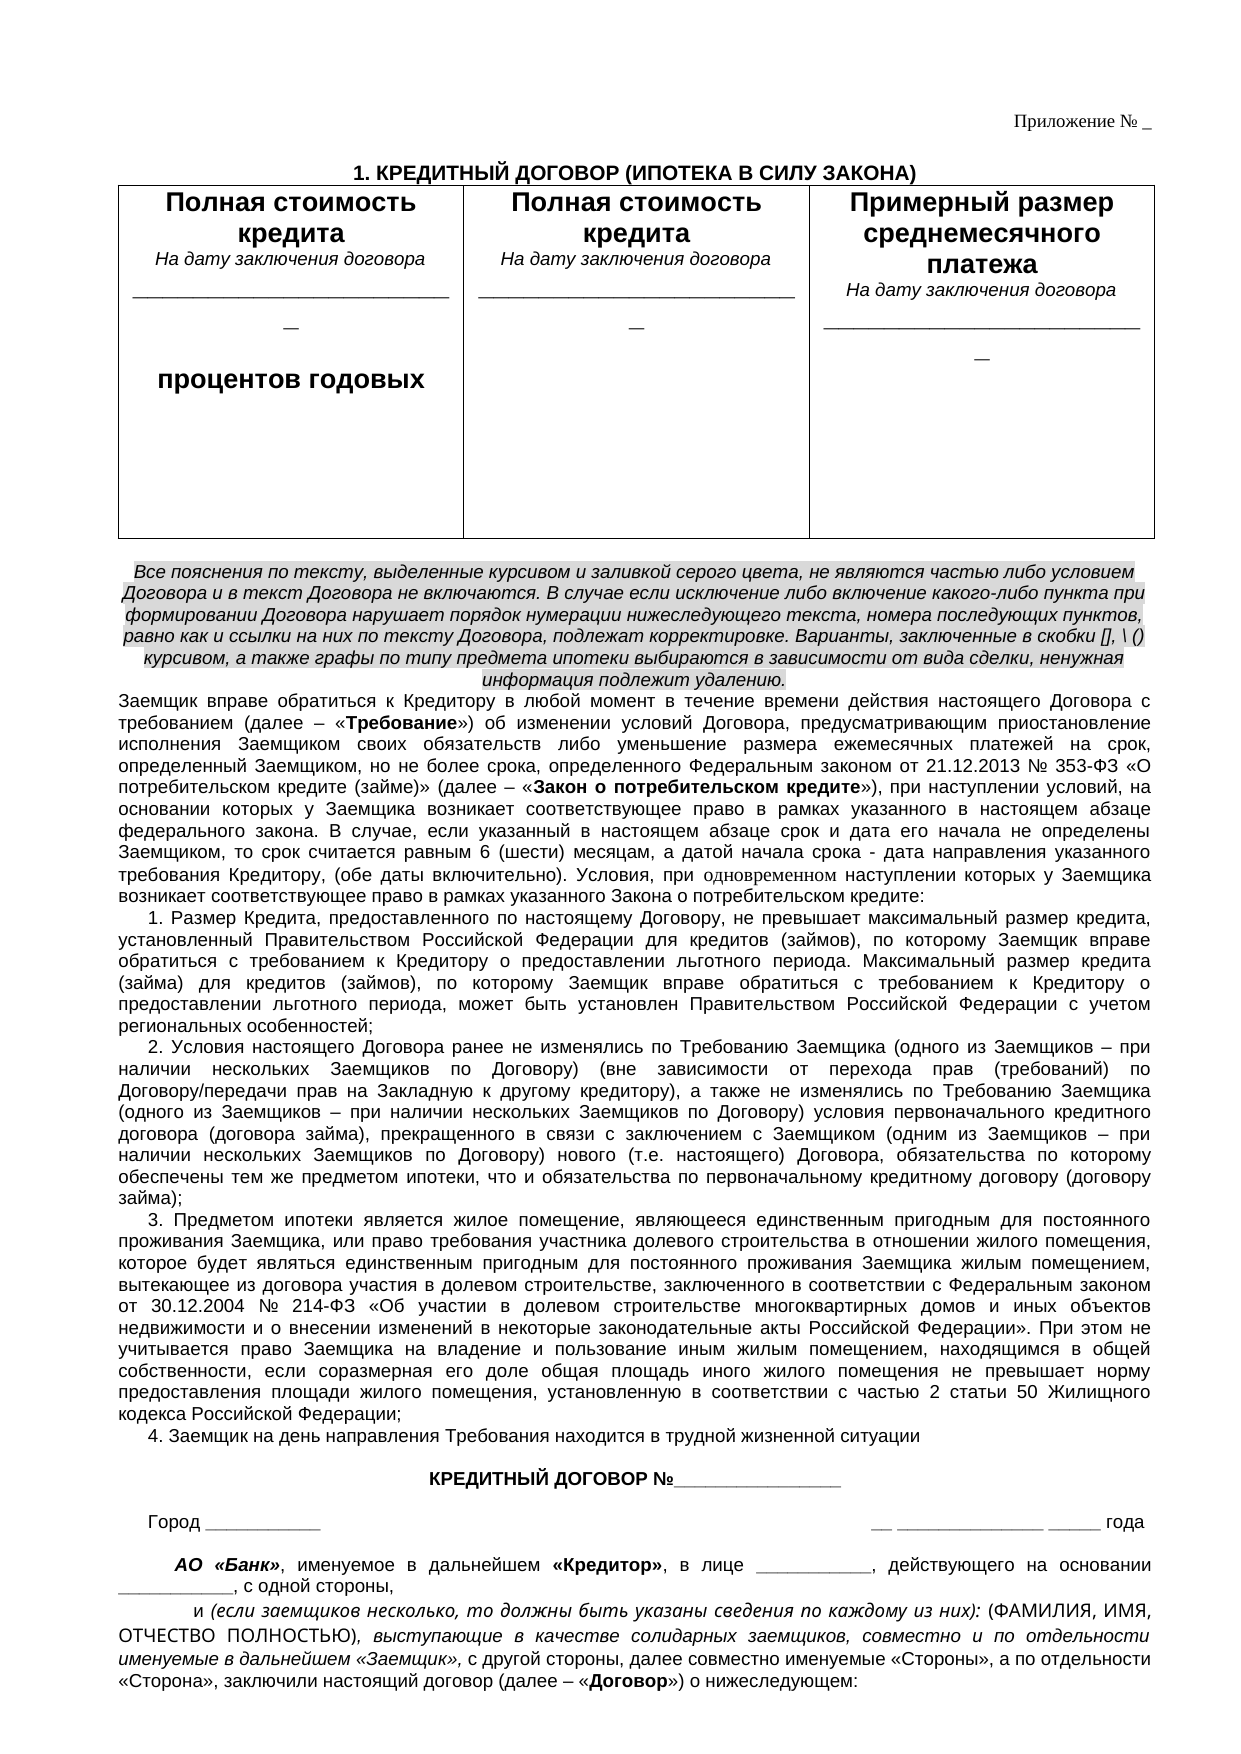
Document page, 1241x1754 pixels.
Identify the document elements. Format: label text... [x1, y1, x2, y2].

table_header Примерный размер среднемесячного платежа На дату заключения договора ______________________ [810, 186, 1154, 538]
text Приложение № _ [2, 110, 1152, 131]
text 1. Размер Кредита, предоставленного по настоящему Договору, не превышает максимальный размер кредита, установленный Правительством Российской Федерации для кредитов (займов), по которому Заемщик вправе обратиться с требованием к Кредитору о предоставлении льготного периода. Максимальный размер кредита (займа) для кредитов (займов), по которому Заемщик вправе обратиться с требованием к Кредитору о предоставлении льготного периода, может быть установлен Правительством Российской Федерации с учетом региональных особенностей; [118, 907, 1152, 1036]
text 1. КРЕДИТНЫЙ ДОГОВОР (ИПОТЕКА В СИЛУ ЗАКОНА) [118, 161, 1152, 184]
title КРЕДИТНЫЙ ДОГОВОР №________________ [118, 1467, 1152, 1489]
text 2. Условия настоящего Договора ранее не изменялись по Требованию Заемщика (одного из Заемщиков – при наличии нескольких Заемщиков по Договору) (вне зависимости от перехода прав (требований) по Договору/передачи прав на Закладную к другому кредитору), а также не изменялись по Требованию Заемщика (одного из Заемщиков – при наличии нескольких Заемщиков по Договору) условия первоначального кредитного договора (договора займа), прекращенного в связи с заключением с Заемщиком (одним из Заемщиков – при наличии нескольких Заемщиков по Договору) нового (т.е. настоящего) Договора, обязательства по которому обеспечены тем же предметом ипотеки, что и обязательства по первоначальному кредитному договору (договору займа); [118, 1036, 1152, 1209]
text АО «Банк», именуемое в дальнейшем «Кредитор», в лице ___________, действующего на основании ___________, с одной стороны, [118, 1554, 1152, 1597]
text 4. Заемщик на день направления Требования находится в трудной жизненной ситуации [118, 1424, 1152, 1446]
table_header Полная стоимость кредита На дату заключения договора ______________________ процентов годовых [119, 186, 463, 538]
text Все пояснения по тексту, выделенные курсивом и заливкой серого цвета, не являются частью либо условием Договора и в текст Договора не включаются. В случае если исключение либо включение какого-либо пункта при формировании Договора нарушает порядок нумерации нижеследующего текста, номера последующих пунктов, равно как и ссылки на них по тексту Договора, подлежат корректировке. Варианты, заключенные в скобки [], \ () курсивом, а также графы по типу предмета ипотеки выбираются в зависимости от вида сделки, ненужная информация подлежит удалению. [118, 561, 1152, 690]
table_header Город ___________ [140, 1511, 496, 1532]
table_header Полная стоимость кредита На дату заключения договора ______________________ [464, 186, 809, 538]
text 3. Предметом ипотеки является жилое помещение, являющееся единственным пригодным для постоянного проживания Заемщика, или право требования участника долевого строительства в отношении жилого помещения, которое будет являться единственным пригодным для постоянного проживания Заемщика жилым помещением, вытекающее из договора участия в долевом строительстве, заключенного в соответствии с Федеральным законом от 30.12.2004 № 214-ФЗ «Об участии в долевом строительстве многоквартирных домов и иных объектов недвижимости и о внесении изменений в некоторые законодательные акты Российской Федерации». При этом не учитывается право Заемщика на владение и пользование иным жилым помещением, находящимся в общей собственности, если соразмерная его доле общая площадь иного жилого помещения не превышает норму предоставления площади жилого помещения, установленную в соответствии с частью 2 статьи 50 Жилищного кодекса Российской Федерации; [118, 1209, 1152, 1424]
table_header __ ______________ _____ года [496, 1511, 1152, 1532]
text и (если заемщиков несколько, то должны быть указаны сведения по каждому из них): (ФАМИЛИЯ, ИМЯ, ОТЧЕСТВО ПОЛНОСТЬЮ), выступающие в качестве солидарных заемщиков, совместно и по отдельности именуемые в дальнейшем Заемщик, с другой стороны, далее совместно именуемые «Стороны», а по отдельности «Сторона», заключили настоящий договор (далее – «Договор») о нижеследующем: [118, 1597, 1152, 1691]
list Заемщик вправе обратиться к Кредитору в любой момент в течение времени действия настоящего Договора с требованием (далее – «Требование») об изменении условий Договора, предусматривающим приостановление исполнения Заемщиком своих обязательств либо уменьшение размера ежемесячных платежей на срок, определенный Заемщиком, но не более срока, определенного Федеральным законом от 21.12.2013 № 353-ФЗ «О потребительском кредите (займе)» (далее – «Закон о потребительском кредите»), при наступлении условий, на основании которых у Заемщика возникает соответствующее право в рамках указанного в настоящем абзаце федерального закона. В случае, если указанный в настоящем абзаце срок и дата его начала не определены Заемщиком, то срок считается равным 6 (шести) месяцам, а датой начала срока - дата направления указанного требования Кредитору, (обе даты включительно). Условия, при одновременном наступлении которых у Заемщика возникает соответствующее право в рамках указанного Закона о потребительском кредите: [118, 690, 1152, 907]
